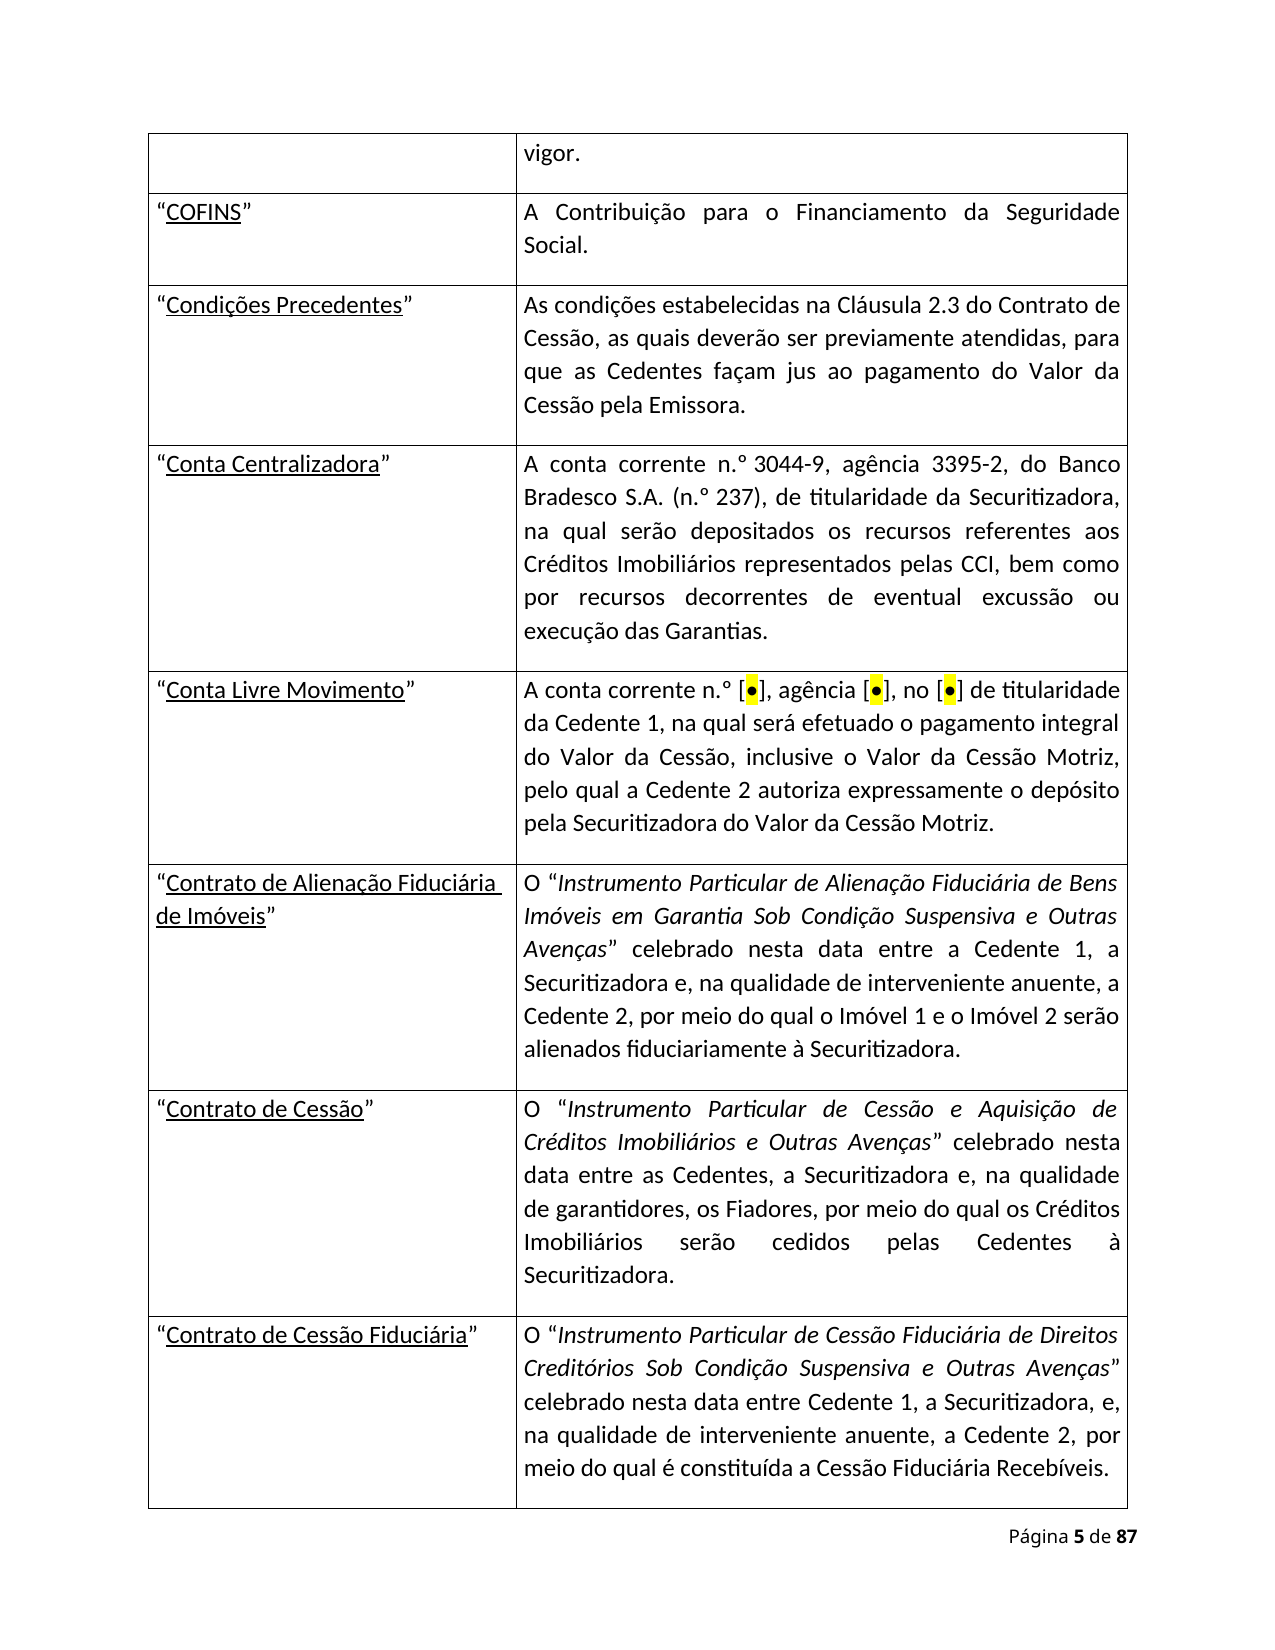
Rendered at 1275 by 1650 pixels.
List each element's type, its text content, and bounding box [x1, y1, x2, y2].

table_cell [149, 134, 516, 193]
table_cell “Contrato de Cessão Fiduciária” [149, 1317, 516, 1508]
table_cell “COFINS” [149, 194, 516, 285]
table_cell O “Instrumento Particular de Alienação Fiduciária de Bens Imóveis em Garantia Sob Condição Suspensiva e Outras Avenças” celebrado nesta data entre a Cedente 1, a Securitizadora e, na qualidade de interveniente anuente, a Cedente 2, por meio do qual o Imóvel 1 e o Imóvel 2 serão alienados fiduciariamente à Securitizadora. [517, 865, 1127, 1089]
table_cell “Contrato de Alienação Fiduciária de Imóveis” [149, 865, 516, 1089]
table_cell O “Instrumento Particular de Cessão Fiduciária de Direitos Creditórios Sob Condição Suspensiva e Outras Avenças” celebrado nesta data entre Cedente 1, a Securitizadora, e, na qualidade de interveniente anuente, a Cedente 2, por meio do qual é constituída a Cessão Fiduciária Recebíveis. [517, 1317, 1127, 1508]
table_cell As condições estabelecidas na Cláusula 2.3 do Contrato de Cessão, as quais deverão ser previamente atendidas, para que as Cedentes façam jus ao pagamento do Valor da Cessão pela Emissora. [517, 286, 1127, 445]
table_cell “Conta Livre Movimento” [149, 672, 516, 863]
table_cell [517, 134, 1127, 193]
table_cell O “Instrumento Particular de Cessão e Aquisição de Créditos Imobiliários e Outras Avenças” celebrado nesta data entre as Cedentes, a Securitizadora e, na qualidade de garantidores, os Fiadores, por meio do qual os Créditos Imobiliários serão cedidos pelas Cedentes à Securitizadora. [517, 1091, 1127, 1316]
table_cell “Conta Centralizadora” [149, 446, 516, 671]
table_cell A Contribuição para o Financiamento da Seguridade Social. [517, 194, 1127, 285]
table_cell “Contrato de Cessão” [149, 1091, 516, 1316]
table_cell A conta corrente n.º [•], agência [•], no [•] de titularidade da Cedente 1, na qual será efetuado o pagamento integral do Valor da Cessão, inclusive o Valor da Cessão Motriz, pelo qual a Cedente 2 autoriza expressamente o depósito pela Securitizadora do Valor da Cessão Motriz. [517, 672, 1127, 863]
table_cell A conta corrente n.º 3044-9, agência 3395-2, do Banco Bradesco S.A. (n.º 237), de titularidade da Securitizadora, na qual serão depositados os recursos referentes aos Créditos Imobiliários representados pelas CCI, bem como por recursos decorrentes de eventual excussão ou execução das Garantias. [517, 446, 1127, 671]
table_cell “Condições Precedentes” [149, 286, 516, 445]
